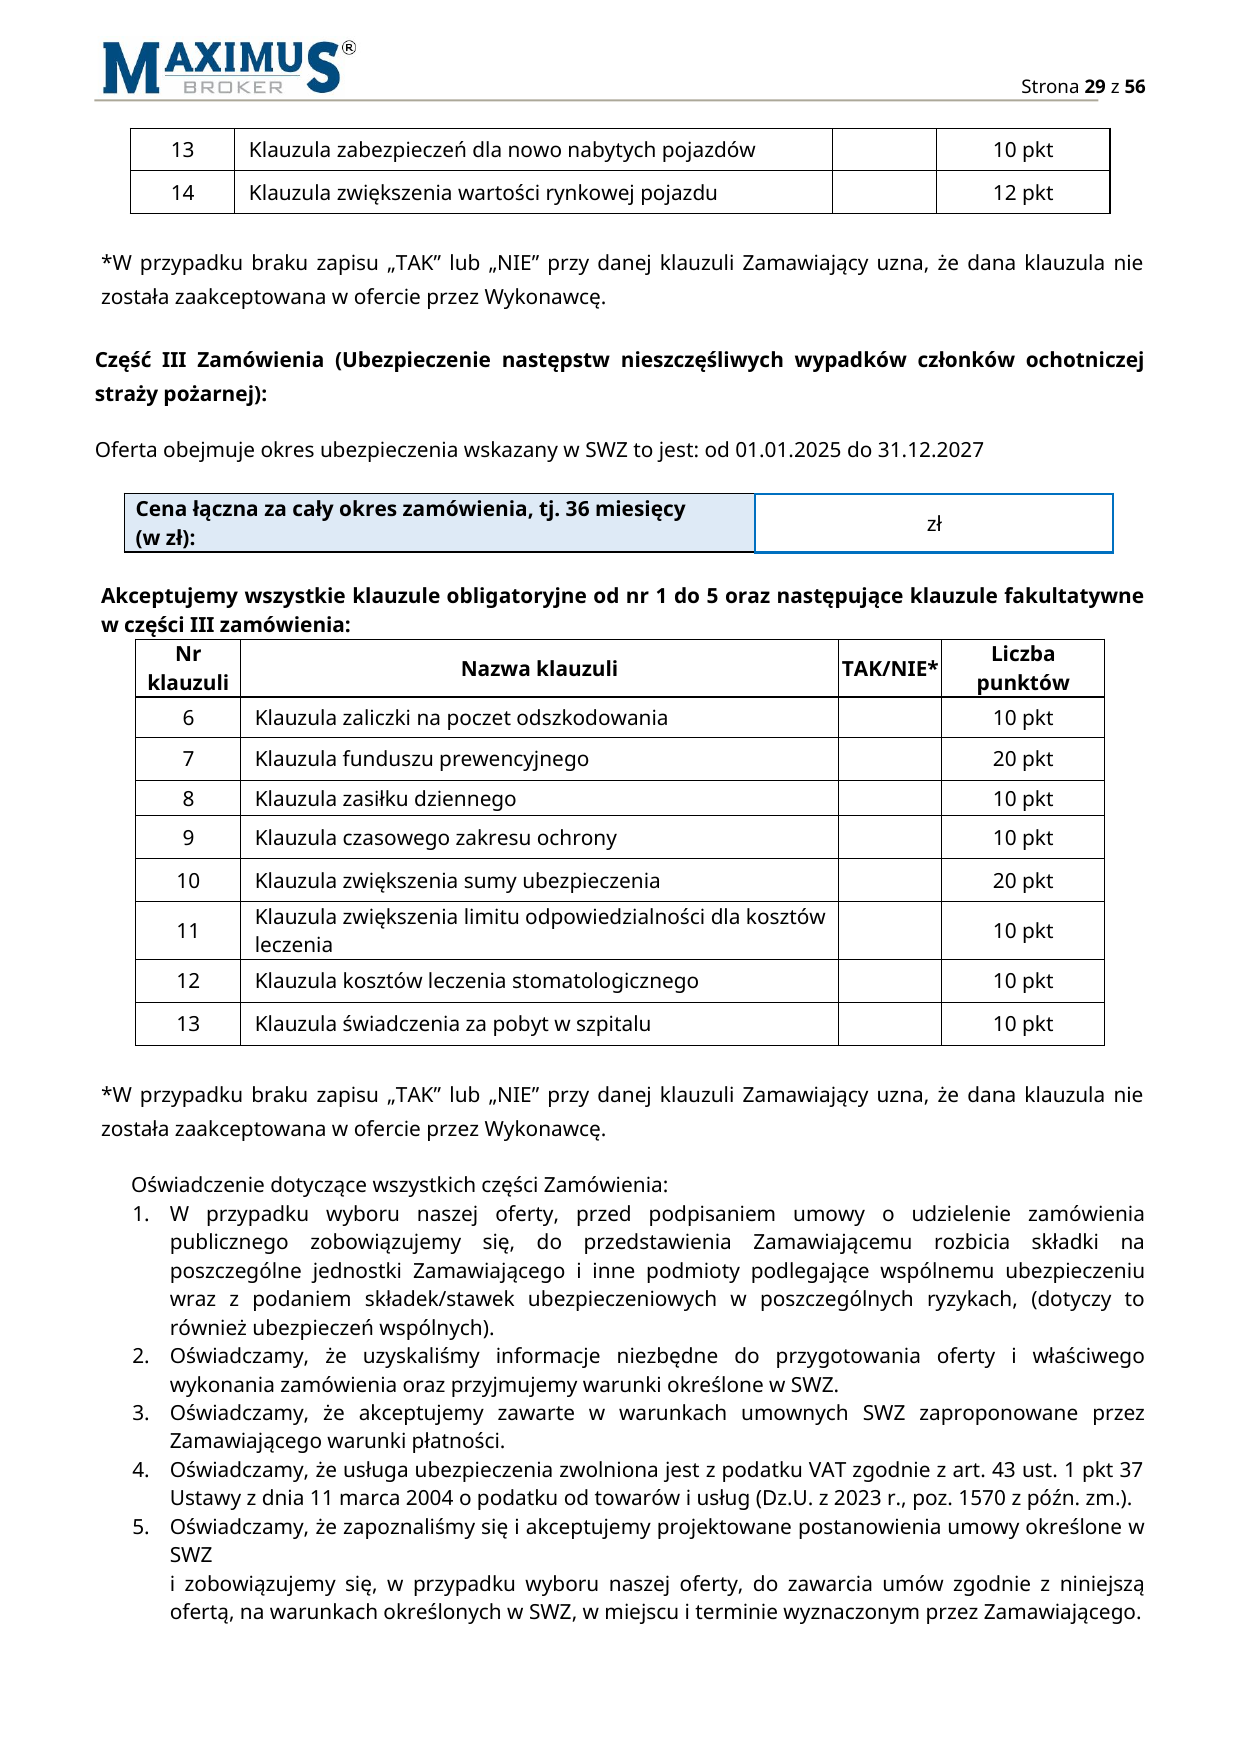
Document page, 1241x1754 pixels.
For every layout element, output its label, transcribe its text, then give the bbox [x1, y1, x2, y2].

table_cell 12 pkt [937, 171, 1109, 213]
table_cell Klauzula zasiłku dziennego [241, 781, 838, 815]
table_cell 10 pkt [942, 1003, 1104, 1044]
table_cell 10 pkt [942, 816, 1104, 858]
table_cell Klauzula zwiększenia sumy ubezpieczenia [241, 859, 838, 901]
list Oświadczamy, że zapoznaliśmy się i akceptujemy projektowane postanowienia umowy określone w SWZ i zobowiązujemy się, w przypadku wyboru naszej oferty, do zawarcia umów zgodnie z niniejszą ofertą, na warunkach określonych w SWZ, w miejscu i terminie wyznaczonym przez Zamawiającego. [132, 1512, 1146, 1626]
table_cell 10 pkt [942, 902, 1104, 959]
picture [97, 36, 362, 98]
table_header Nr klauzuli [136, 640, 240, 696]
table_cell Klauzula czasowego zakresu ochrony [241, 816, 838, 858]
table_cell 8 [136, 781, 240, 815]
table_cell Klauzula funduszu prewencyjnego [241, 738, 838, 779]
table_cell Klauzula świadczenia za pobyt w szpitalu [241, 1003, 838, 1044]
table_cell 10 [136, 859, 240, 901]
table_header TAK/NIE* [839, 640, 941, 696]
table_cell 11 [136, 902, 240, 959]
table_header Cena łączna za cały okres zamówienia, tj. 36 miesięcy (w zł): [125, 494, 754, 551]
table_header zł [756, 495, 1112, 551]
list W przypadku wyboru naszej oferty, przed podpisaniem umowy o udzielenie zamówienia publicznego zobowiązujemy się, do przedstawienia Zamawiającemu rozbicia składki na poszczególne jednostki Zamawiającego i inne podmioty podlegające wspólnemu ubezpieczeniu wraz z podaniem składek/stawek ubezpieczeniowych w poszczególnych ryzykach, (dotyczy to również ubezpieczeń wspólnych). [132, 1199, 1146, 1341]
text *W przypadku braku zapisu „TAK” lub „NIE” przy danej klauzuli Zamawiający uzna, że dana klauzula nie została zaakceptowana w ofercie przez Wykonawcę. [101, 242, 1146, 311]
table_cell Klauzula zwiększenia wartości rynkowej pojazdu [235, 171, 832, 213]
table_cell 10 pkt [942, 960, 1104, 1002]
text Oferta obejmuje okres ubezpieczenia wskazany w SWZ to jest: od 01.01.2025 do 31.12.2027 [94, 436, 1146, 464]
text Część III Zamówienia (Ubezpieczenie następstw nieszczęśliwych wypadków członków ochotniczej straży pożarnej): [94, 339, 1146, 407]
table_cell [839, 859, 941, 901]
text Oświadczenie dotyczące wszystkich części Zamówienia: [131, 1171, 1146, 1199]
table_cell [839, 816, 941, 858]
table_cell [839, 960, 941, 1002]
table_cell Klauzula kosztów leczenia stomatologicznego [241, 960, 838, 1002]
table_cell Klauzula zabezpieczeń dla nowo nabytych pojazdów [235, 129, 832, 170]
table_cell 13 [131, 129, 234, 170]
table_cell 13 [136, 1003, 240, 1044]
table_cell 10 pkt [937, 129, 1109, 170]
table_cell Klauzula zwiększenia limitu odpowiedzialności dla kosztów leczenia [241, 902, 838, 959]
table_cell [839, 781, 941, 815]
table_cell 20 pkt [942, 738, 1104, 779]
table_cell 10 pkt [942, 698, 1104, 737]
table_cell 6 [136, 698, 240, 737]
table_cell 20 pkt [942, 859, 1104, 901]
table_cell 12 [136, 960, 240, 1002]
table_cell [839, 738, 941, 779]
text *W przypadku braku zapisu „TAK” lub „NIE” przy danej klauzuli Zamawiający uzna, że dana klauzula nie została zaakceptowana w ofercie przez Wykonawcę. [101, 1074, 1146, 1142]
table_header Nazwa klauzuli [241, 640, 838, 696]
list Oświadczamy, że akceptujemy zawarte w warunkach umownych SWZ zaproponowane przez Zamawiającego warunki płatności. [132, 1398, 1146, 1455]
table_cell [833, 171, 936, 213]
table_cell 10 pkt [942, 781, 1104, 815]
table_cell Klauzula zaliczki na poczet odszkodowania [241, 698, 838, 737]
table_header Liczba punktów [942, 640, 1104, 696]
table_cell 14 [131, 171, 234, 213]
table_cell [839, 698, 941, 737]
text Akceptujemy wszystkie klauzule obligatoryjne od nr 1 do 5 oraz następujące klauzule fakultatywne w części III zamówienia: [101, 582, 1146, 638]
table_cell [839, 902, 941, 959]
table_cell [839, 1003, 941, 1044]
list Oświadczamy, że usługa ubezpieczenia zwolniona jest z podatku VAT zgodnie z art. 43 ust. 1 pkt 37 Ustawy z dnia 11 marca 2004 o podatku od towarów i usług (Dz.U. z 2023 r., poz. 1570 z późn. zm.). [132, 1455, 1146, 1512]
table_cell [833, 129, 936, 170]
table_cell 9 [136, 816, 240, 858]
table_cell 7 [136, 738, 240, 779]
list Oświadczamy, że uzyskaliśmy informacje niezbędne do przygotowania oferty i właściwego wykonania zamówienia oraz przyjmujemy warunki określone w SWZ. [132, 1341, 1146, 1398]
